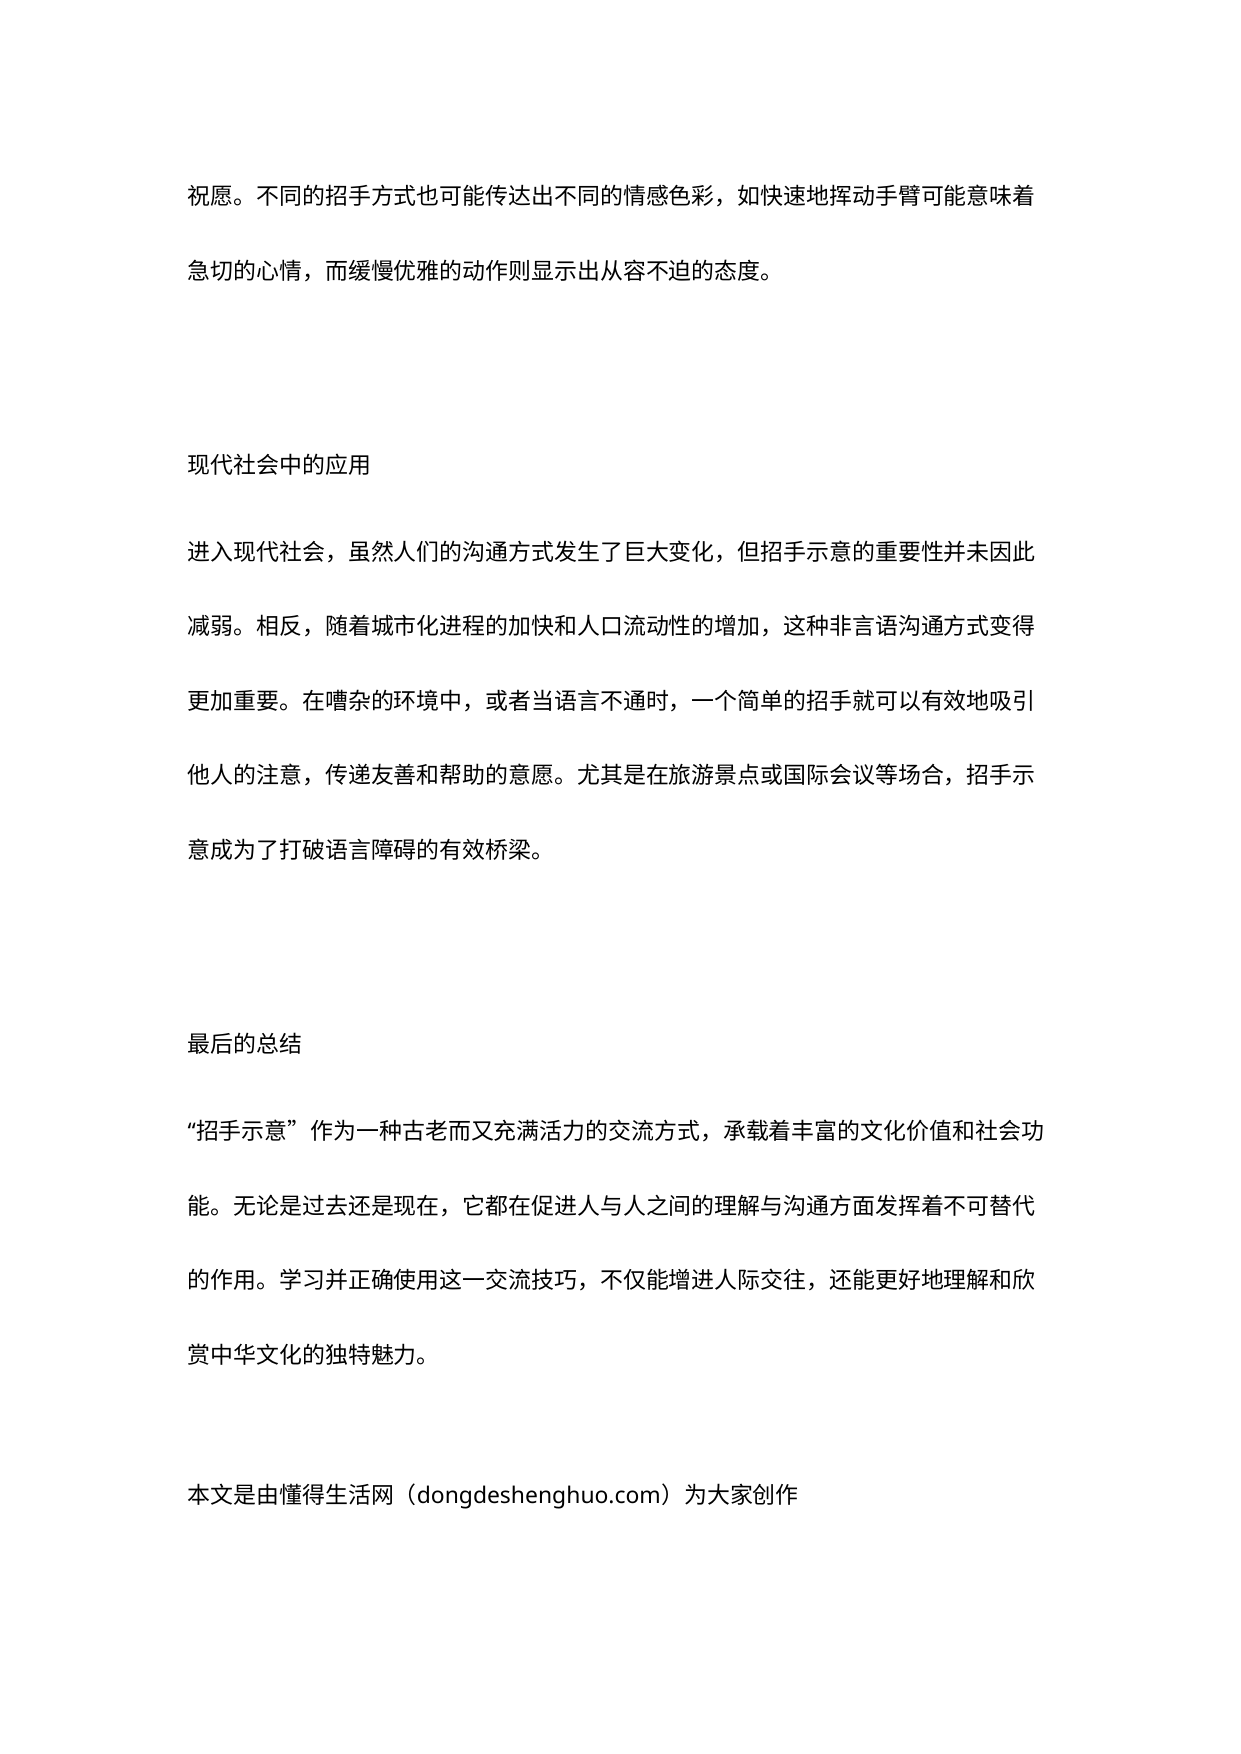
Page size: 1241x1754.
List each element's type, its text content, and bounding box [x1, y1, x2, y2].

text 进入现代社会，虽然人们的沟通方式发生了巨大变化，但招手示意的重要性并未因此减弱。相反，随着城市化进程的加快和人口流动性的增加，这种非言语沟通方式变得更加重要。在嘈杂的环境中，或者当语言不通时，一个简单的招手就可以有效地吸引他人的注意，传递友善和帮助的意愿。尤其是在旅游景点或国际会议等场合，招手示意成为了打破语言障碍的有效桥梁。 [187, 517, 1053, 881]
text 最后的总结 [187, 1011, 1053, 1076]
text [187, 162, 1053, 302]
text “招手示意”作为一种古老而又充满活力的交流方式，承载着丰富的文化价值和社会功能。无论是过去还是现在，它都在促进人与人之间的理解与沟通方面发挥着不可替代的作用。学习并正确使用这一交流技巧，不仅能增进人际交往，还能更好地理解和欣赏中华文化的独特魅力。 [187, 1097, 1053, 1386]
text 现代社会中的应用 [187, 431, 1053, 496]
text 本文是由懂得生活网（dongdeshenghuo.com）为大家创作 [187, 1462, 1053, 1527]
